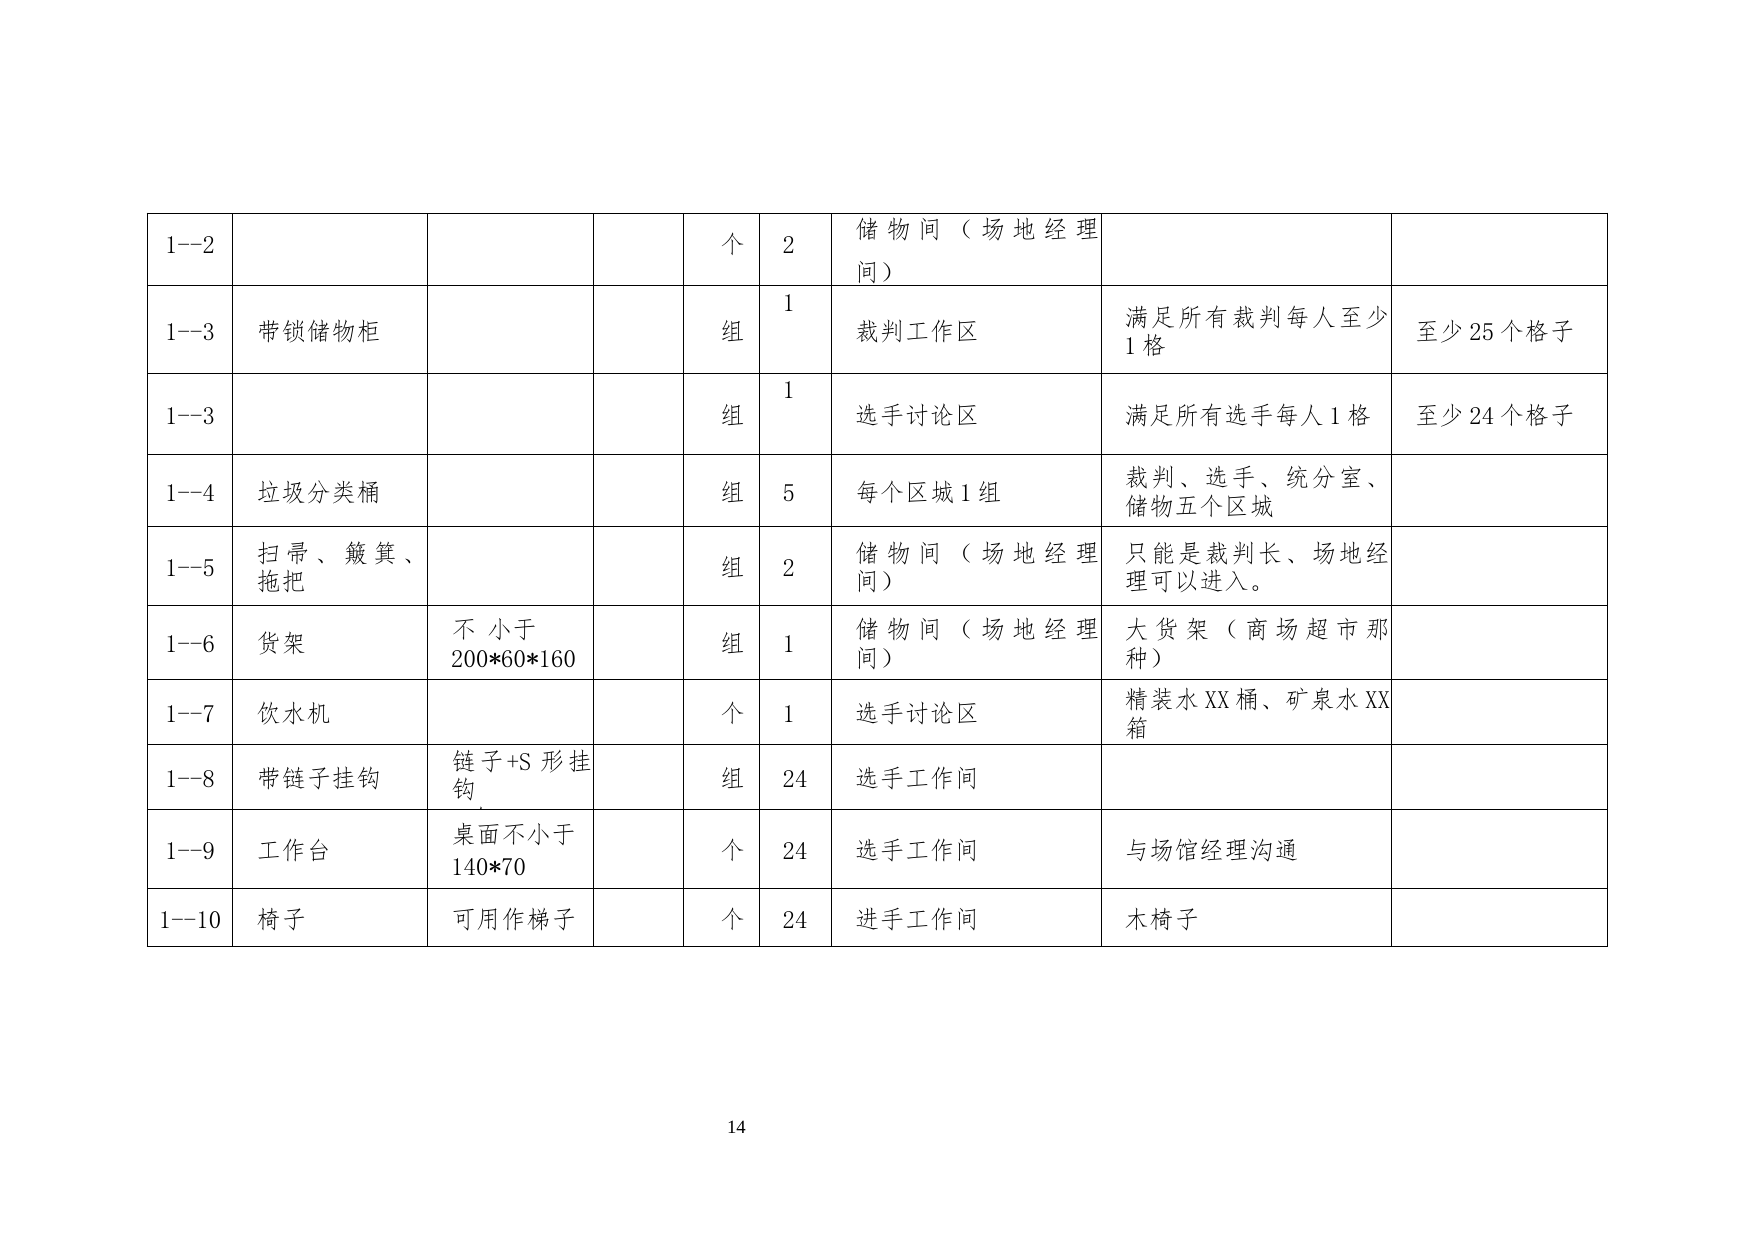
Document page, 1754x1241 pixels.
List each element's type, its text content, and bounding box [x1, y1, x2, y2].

table_cell 带链子挂钩 [233, 745, 427, 809]
table_cell 不 小于 200*60*160 [428, 606, 593, 678]
table_cell 垃圾分类桶 [233, 455, 427, 526]
table_cell 满足所有选手每人1格 [1102, 374, 1391, 454]
table_cell 1--3 [148, 374, 232, 454]
table_cell 桌面不小于 140*70 [428, 810, 593, 888]
table_cell 组 [684, 527, 759, 605]
table_cell 与场馆经理沟通 [1102, 810, 1391, 888]
table_cell 个 [684, 889, 759, 946]
table_cell 选手工作间 [832, 810, 1101, 888]
table_cell 每个区城1组 [832, 455, 1101, 526]
table_cell 木椅子 [1102, 889, 1391, 946]
table_cell 可用作梯子 [428, 889, 593, 946]
table_cell [594, 810, 683, 888]
table_cell 进手工作间 [832, 889, 1101, 946]
table_cell 1--7 [148, 680, 232, 744]
table_cell 精装水XX桶、矿泉水XX箱 [1102, 680, 1391, 744]
table_cell 个 [684, 680, 759, 744]
table_cell 组 [684, 455, 759, 526]
table_cell 1--4 [148, 455, 232, 526]
table_cell [233, 214, 427, 285]
table_cell 只能是裁判长、场地经理可以进入。 [1102, 527, 1391, 605]
table_cell 组 [684, 745, 759, 809]
table_cell 5 [760, 455, 831, 526]
table_cell 个 [684, 214, 759, 285]
table_cell 选手讨论区 [832, 680, 1101, 744]
table_cell [428, 214, 593, 285]
table_cell 裁判工作区 [832, 286, 1101, 373]
table_cell 选手讨论区 [832, 374, 1101, 454]
table_cell 储物间（场地经理间） [832, 214, 1101, 285]
table_cell 链子+S形挂钩 3个 [428, 745, 593, 809]
table_cell [1392, 606, 1607, 678]
table_cell 1--2 [148, 214, 232, 285]
table_cell 扫帚、簸箕、拖把 [233, 527, 427, 605]
table_cell 组 [684, 374, 759, 454]
table_cell 1 [760, 374, 831, 454]
table_cell 1 [760, 606, 831, 678]
table_cell [594, 680, 683, 744]
table_cell [594, 214, 683, 285]
table_cell 24 [760, 810, 831, 888]
table_cell [428, 374, 593, 454]
table_cell [1392, 680, 1607, 744]
table_cell 1--9 [148, 810, 232, 888]
table_cell [1392, 810, 1607, 888]
table_cell 24 [760, 745, 831, 809]
table_cell [594, 606, 683, 678]
table_cell 货架 [233, 606, 427, 678]
table_cell 椅子 [233, 889, 427, 946]
table_cell 至少25个格子 [1392, 286, 1607, 373]
table_cell 组 [684, 606, 759, 678]
table_cell [594, 286, 683, 373]
table_cell 储物间（场地经理间） [832, 606, 1101, 678]
table_cell [1392, 745, 1607, 809]
table_cell 满足所有裁判每人至少1格 [1102, 286, 1391, 373]
table_cell 大货架（商场超市那种） [1102, 606, 1391, 678]
table_cell [594, 374, 683, 454]
table_cell 工作台 [233, 810, 427, 888]
table_cell [594, 889, 683, 946]
table_cell 1--8 [148, 745, 232, 809]
table_cell 选手工作间 [832, 745, 1101, 809]
table_cell 2 [760, 214, 831, 285]
table_cell 1--6 [148, 606, 232, 678]
table_cell 个 [684, 810, 759, 888]
table_cell [428, 680, 593, 744]
table_cell [1392, 214, 1607, 285]
table_cell 2 [760, 527, 831, 605]
table_cell 组 [684, 286, 759, 373]
table_cell 24 [760, 889, 831, 946]
table_cell [594, 455, 683, 526]
table_cell [428, 527, 593, 605]
table_cell [1392, 889, 1607, 946]
table_cell 1 [760, 680, 831, 744]
table_cell [1392, 455, 1607, 526]
table_cell 带锁储物柜 [233, 286, 427, 373]
table_cell 裁判、选手、统分室、储物五个区城 [1102, 455, 1391, 526]
table_cell [594, 745, 683, 809]
table_cell 储物间（场地经理间） [832, 527, 1101, 605]
table_cell 1--10 [148, 889, 232, 946]
table_cell [233, 374, 427, 454]
table_cell 饮水机 [233, 680, 427, 744]
table_cell 1--5 [148, 527, 232, 605]
table_cell 至少24个格子 [1392, 374, 1607, 454]
table_cell [428, 455, 593, 526]
table_cell [1102, 214, 1391, 285]
table_cell 1--3 [148, 286, 232, 373]
table_cell [1392, 527, 1607, 605]
table_cell 1 [760, 286, 831, 373]
table_cell [1102, 745, 1391, 809]
table_cell [428, 286, 593, 373]
table_cell [594, 527, 683, 605]
